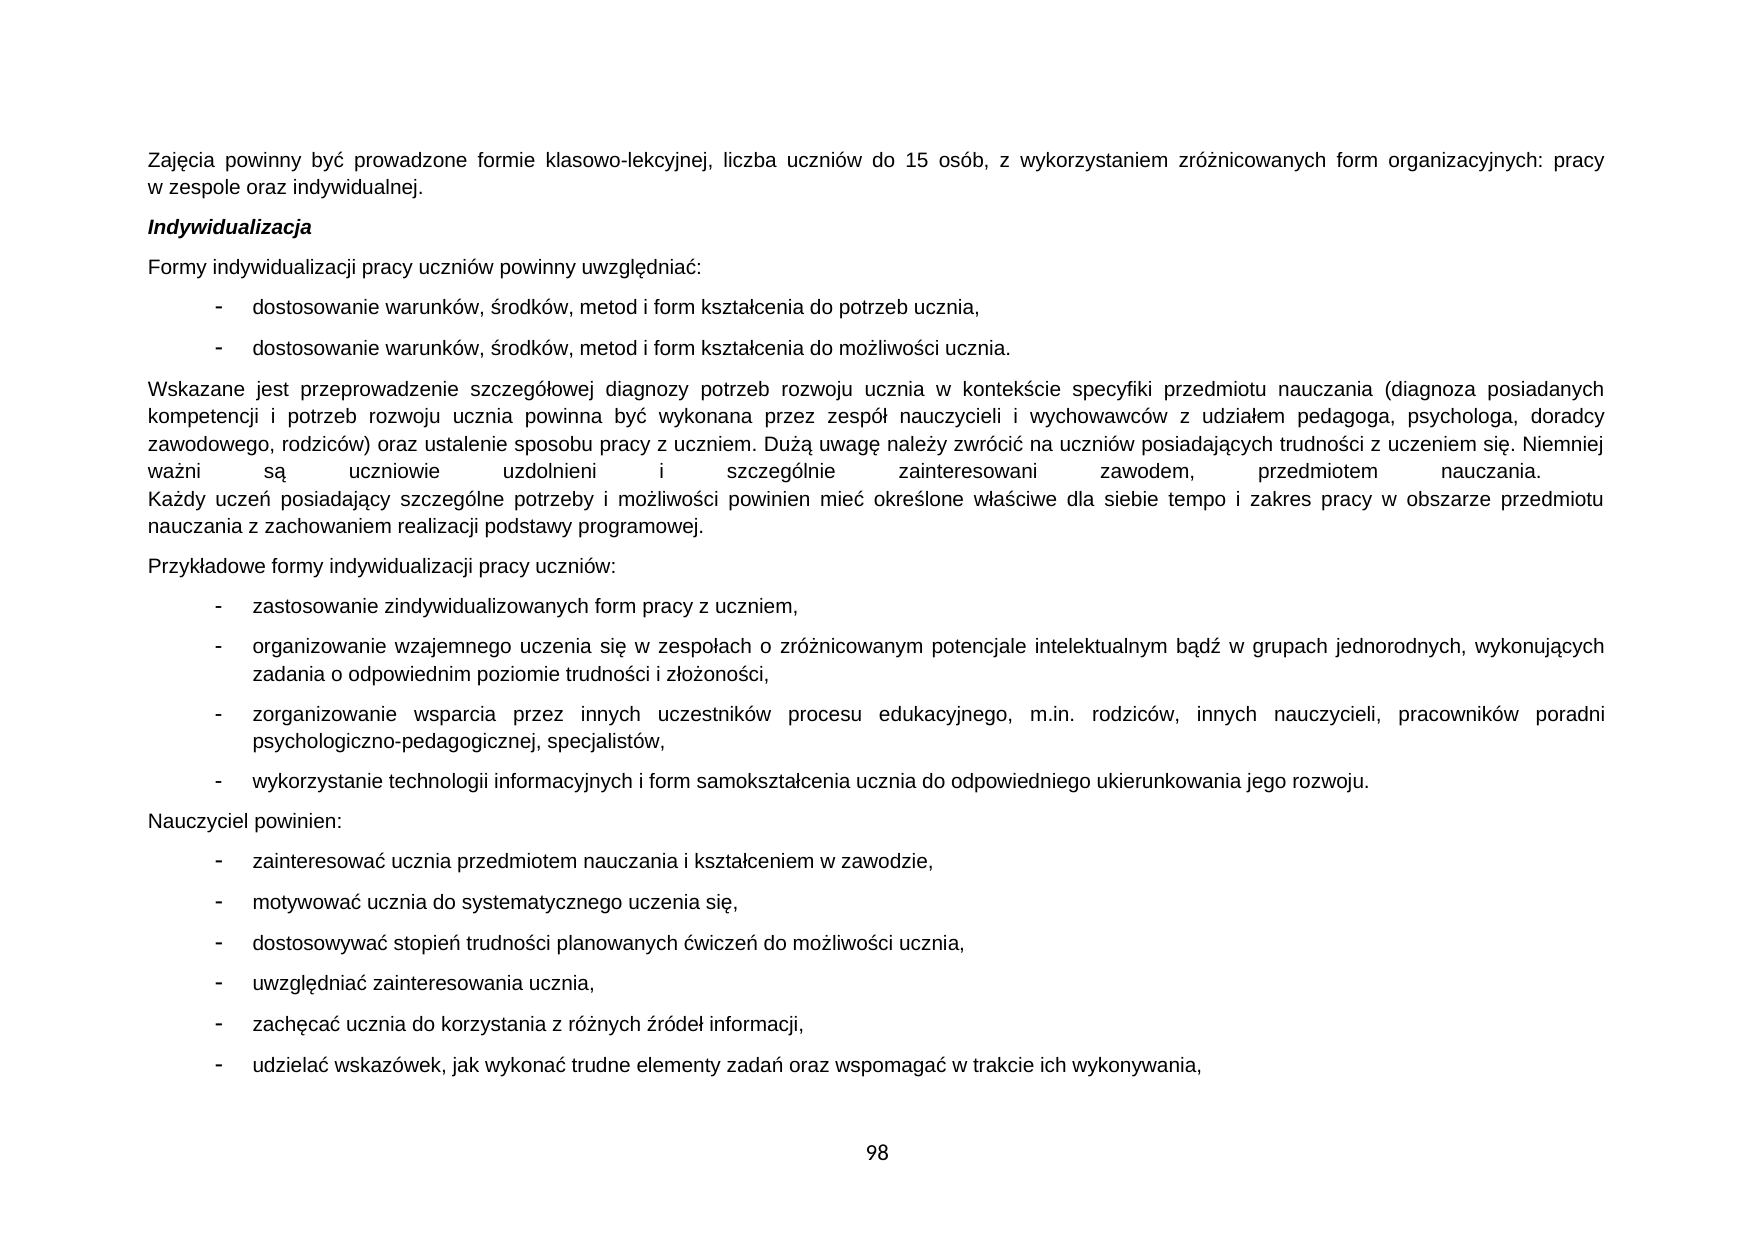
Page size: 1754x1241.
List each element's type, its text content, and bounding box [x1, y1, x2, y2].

text Zajęcia powinny być prowadzone formie klasowo-lekcyjnej, liczba uczniów do 15 osób, z wykorzystaniem zróżnicowanych form organizacyjnych: pracy w zespole oraz indywidualnej. [148, 148, 1606, 199]
list organizowanie wzajemnego uczenia się w zespołach o zróżnicowanym potencjale intelektualnym bądź w grupach jednorodnych, wykonujących zadania o odpowiednim poziomie trudności i złożoności, [215, 634, 1606, 686]
text Formy indywidualizacji pracy uczniów powinny uwzględniać: [148, 255, 1606, 279]
list wykorzystanie technologii informacyjnych i form samokształcenia ucznia do odpowiedniego ukierunkowania jego rozwoju. [215, 769, 1606, 793]
list dostosowanie warunków, środków, metod i form kształcenia do możliwości ucznia. [215, 336, 1606, 360]
list zachęcać ucznia do korzystania z różnych źródeł informacji, [215, 1012, 1606, 1036]
list zastosowanie zindywidualizowanych form pracy z uczniem, [215, 594, 1606, 618]
text Przykładowe formy indywidualizacji pracy uczniów: [148, 554, 1606, 578]
text Nauczyciel powinien: [148, 809, 1606, 833]
list uwzględniać zainteresowania ucznia, [215, 971, 1606, 996]
list motywować ucznia do systematycznego uczenia się, [215, 890, 1606, 914]
list zainteresować ucznia przedmiotem nauczania i kształceniem w zawodzie, [215, 849, 1606, 874]
text Wskazane jest przeprowadzenie szczegółowej diagnozy potrzeb rozwoju ucznia w kontekście specyfiki przedmiotu nauczania (diagnoza posiadanych kompetencji i potrzeb rozwoju ucznia powinna być wykonana przez zespół nauczycieli i wychowawców z udziałem pedagoga, psychologa, doradcy zawodowego, rodziców) oraz ustalenie sposobu pracy z uczniem. Dużą uwagę należy zwrócić na uczniów posiadających trudności z uczeniem się. Niemniej ważni są uczniowie uzdolnieni i szczególnie zainteresowani zawodem, przedmiotem nauczania. Każdy uczeń posiadający szczególne potrzeby i możliwości powinien mieć określone właściwe dla siebie tempo i zakres pracy w obszarze przedmiotu nauczania z zachowaniem realizacji podstawy programowej. [148, 376, 1606, 538]
list dostosowanie warunków, środków, metod i form kształcenia do potrzeb ucznia, [215, 295, 1606, 320]
list udzielać wskazówek, jak wykonać trudne elementy zadań oraz wspomagać w trakcie ich wykonywania, [215, 1052, 1606, 1077]
list dostosowywać stopień trudności planowanych ćwiczeń do możliwości ucznia, [215, 931, 1606, 955]
text Indywidualizacja [148, 215, 1606, 239]
list zorganizowanie wsparcia przez innych uczestników procesu edukacyjnego, m.in. rodziców, innych nauczycieli, pracowników poradni psychologiczno-pedagogicznej, specjalistów, [215, 702, 1606, 753]
